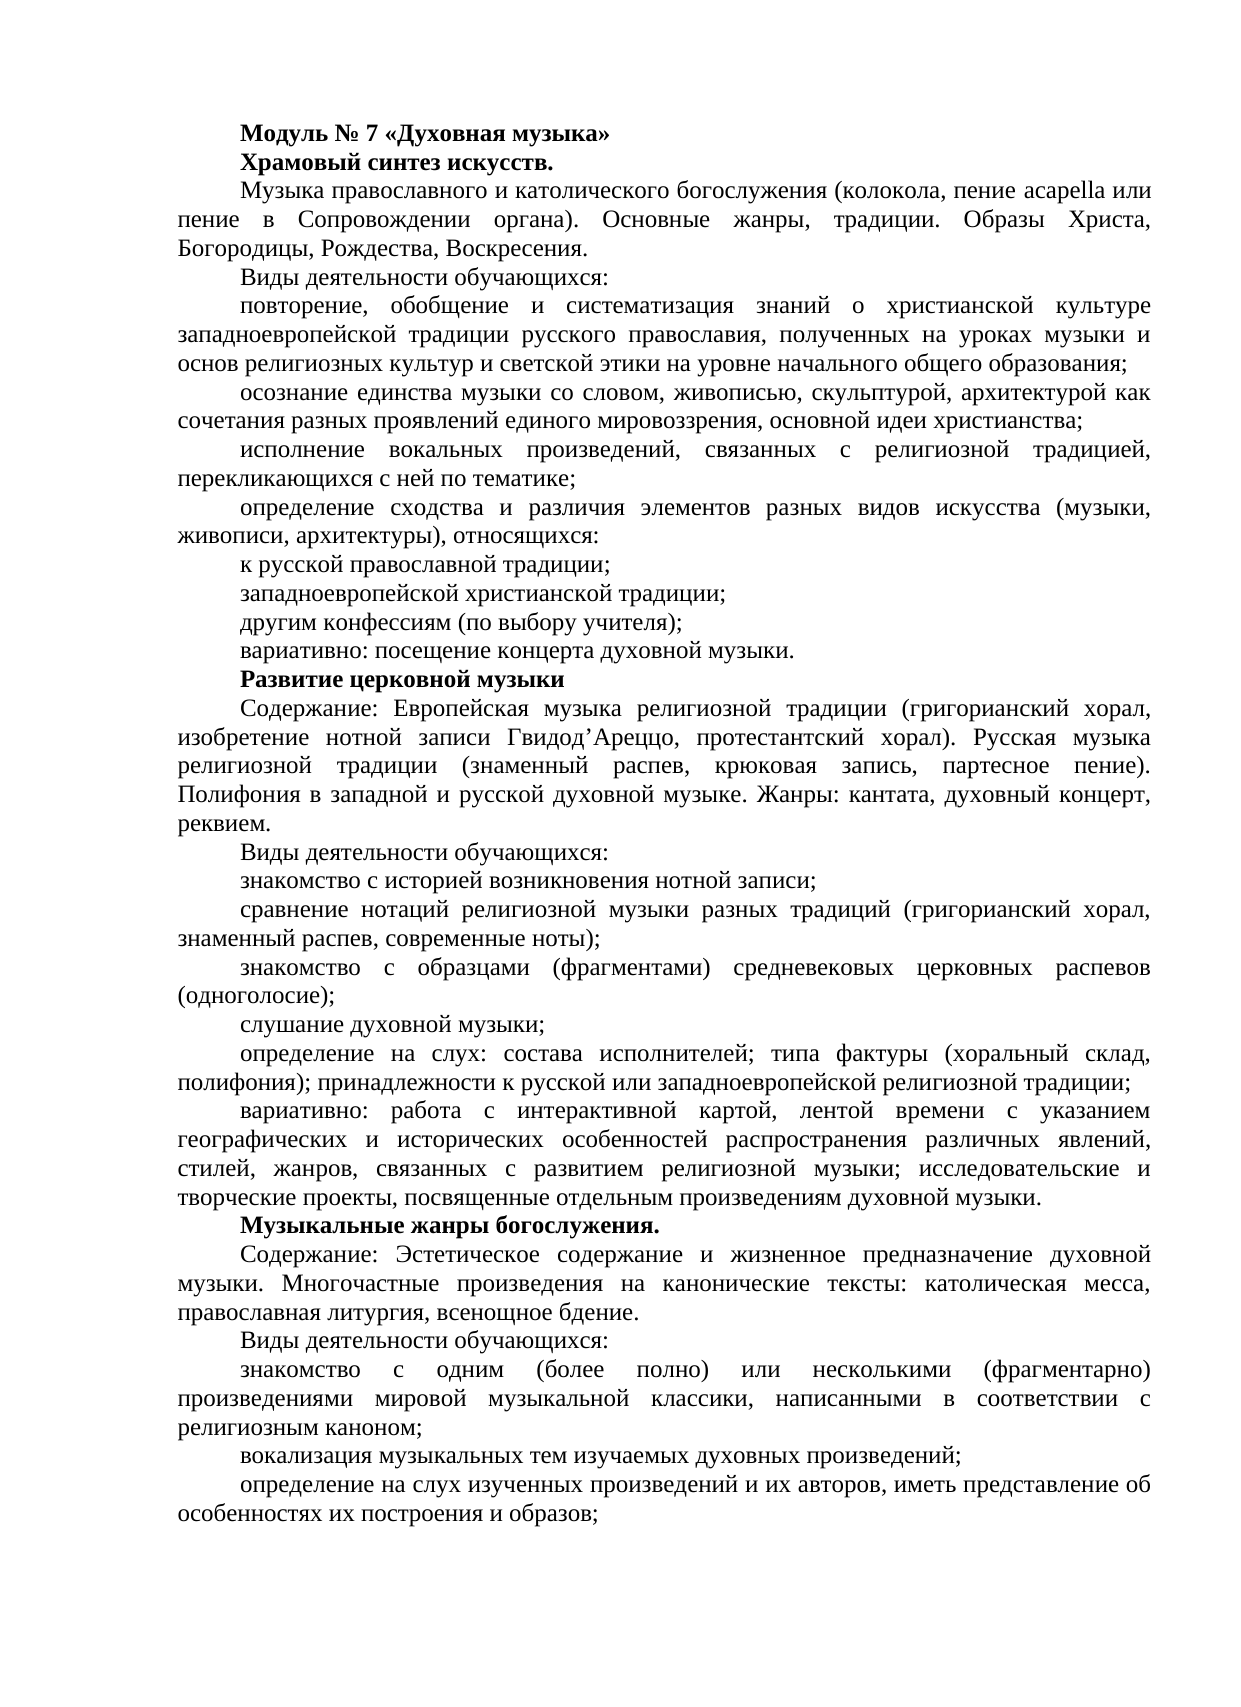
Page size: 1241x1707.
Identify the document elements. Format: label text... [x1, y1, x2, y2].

text Виды деятельности обучающихся: [177, 837, 1152, 866]
text определение на слух: состава исполнителей; типа фактуры (хоральный склад, полифония); принадлежности к русской или западноевропейской религиозной традиции; [177, 1038, 1152, 1096]
text Виды деятельности обучающихся: [177, 1326, 1152, 1354]
text Модуль № 7 «Духовная музыка» [177, 118, 1152, 147]
text знакомство с образцами (фрагментами) средневековых церковных распевов (одноголосие); [177, 952, 1152, 1009]
text Содержание: Эстетическое содержание и жизненное предназначение духовной музыки. Многочастные произведения на канонические тексты: католическая месса, православная литургия, всенощное бдение. [177, 1239, 1152, 1326]
text вокализация музыкальных тем изучаемых духовных произведений; [177, 1441, 1152, 1469]
text осознание единства музыки со словом, живописью, скульптурой, архитектурой как сочетания разных проявлений единого мировоззрения, основной идеи христианства; [177, 377, 1152, 434]
text западноевропейской христианской традиции; [177, 578, 1152, 607]
text определение на слух изученных произведений и их авторов, иметь представление об особенностях их построения и образов; [177, 1469, 1152, 1527]
text исполнение вокальных произведений, связанных с религиозной традицией, перекликающихся с ней по тематике; [177, 434, 1152, 492]
text к русской православной традиции; [177, 549, 1152, 578]
text слушание духовной музыки; [177, 1009, 1152, 1038]
text знакомство с одним (более полно) или несколькими (фрагментарно) произведениями мировой музыкальной классики, написанными в соответствии с религиозным каноном; [177, 1354, 1152, 1441]
text повторение, обобщение и систематизация знаний о христианской культуре западноевропейской традиции русского православия, полученных на уроках музыки и основ религиозных культур и светской этики на уровне начального общего образования; [177, 291, 1152, 377]
text знакомство с историей возникновения нотной записи; [177, 866, 1152, 894]
text определение сходства и различия элементов разных видов искусства (музыки, живописи, архитектуры), относящихся: [177, 492, 1152, 549]
text Музыка православного и католического богослужения (колокола, пение acapella или пение в Сопровождении органа). Основные жанры, традиции. Образы Христа, Богородицы, Рождества, Воскресения. [177, 176, 1152, 262]
text другим конфессиям (по выбору учителя); [177, 607, 1152, 636]
text вариативно: посещение концерта духовной музыки. [177, 636, 1152, 664]
text Музыкальные жанры богослужения. [177, 1211, 1152, 1239]
text Содержание: Европейская музыка религиозной традиции (григорианский хорал, изобретение нотной записи Гвидод’Ареццо, протестантский хорал). Русская музыка религиозной традиции (знаменный распев, крюковая запись, партесное пение). Полифония в западной и русской духовной музыке. Жанры: кантата, духовный концерт, реквием. [177, 693, 1152, 837]
text вариативно: работа с интерактивной картой, лентой времени с указанием географических и исторических особенностей распространения различных явлений, стилей, жанров, связанных с развитием религиозной музыки; исследовательские и творческие проекты, посвященные отдельным произведениям духовной музыки. [177, 1096, 1152, 1211]
text Виды деятельности обучающихся: [177, 262, 1152, 291]
text Храмовый синтез искусств. [177, 147, 1152, 176]
text сравнение нотаций религиозной музыки разных традиций (григорианский хорал, знаменный распев, современные ноты); [177, 894, 1152, 952]
text Развитие церковной музыки [177, 664, 1152, 693]
